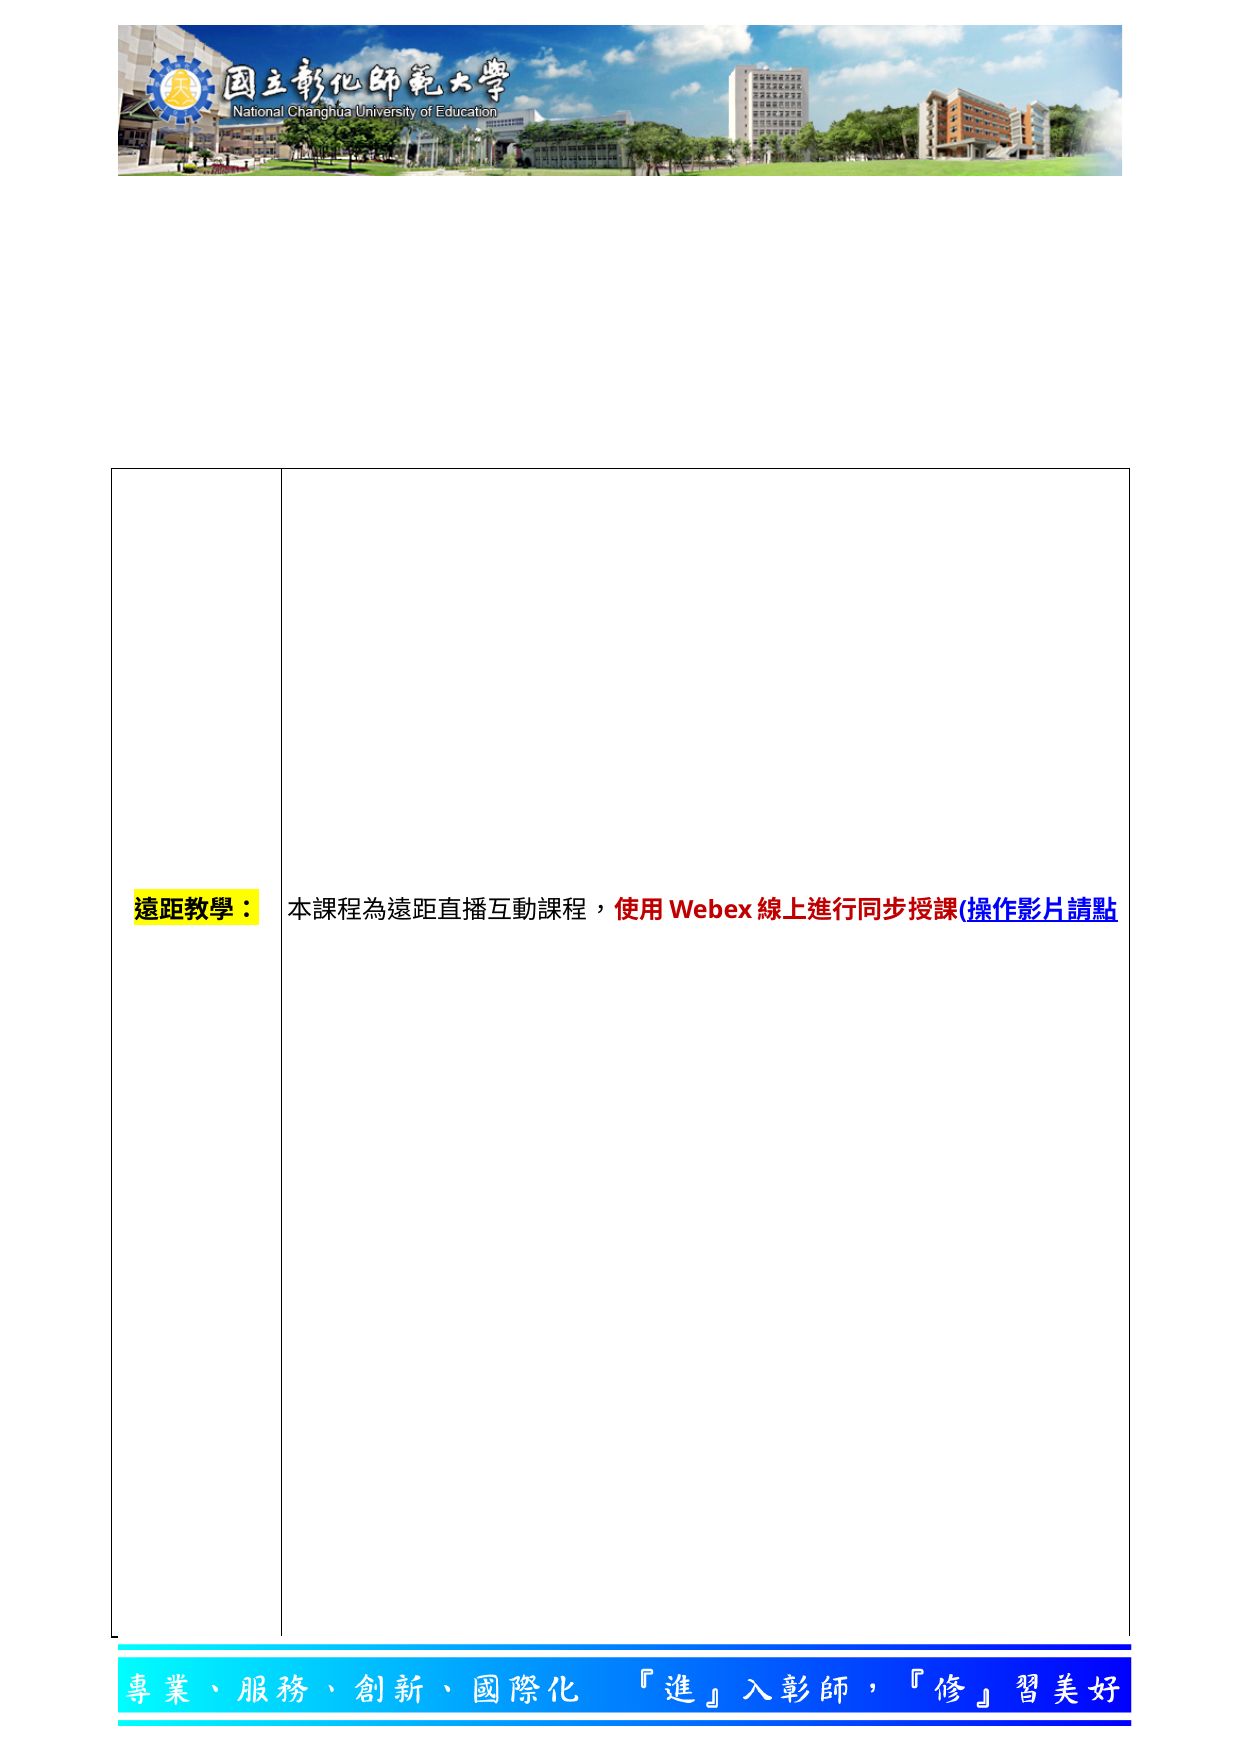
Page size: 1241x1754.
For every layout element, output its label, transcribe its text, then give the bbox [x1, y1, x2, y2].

picture [118, 1636, 1133, 1729]
table_cell 遠距教學： [112, 469, 281, 1636]
picture [118, 25, 1123, 176]
table_cell 本課程為遠距直播互動課程，使用Webex線上進行同步授課(操作影片請點我)，學員不須註冊帳密，上課前使用電腦、手機、平板連結本校提供之專屬上課網址即可加入會議室。繳費後提供專人服務協助您進行線上測試，上課前本校將E-mail上課資訊至您電子信箱。 👉線上直播互動課程特色👈 ★線上直播形式、線下課後群組★ ★教學內容扎實、案例詳盡豐富★ ★分組互動討論、開拓新社交圈★ [282, 469, 1129, 1636]
